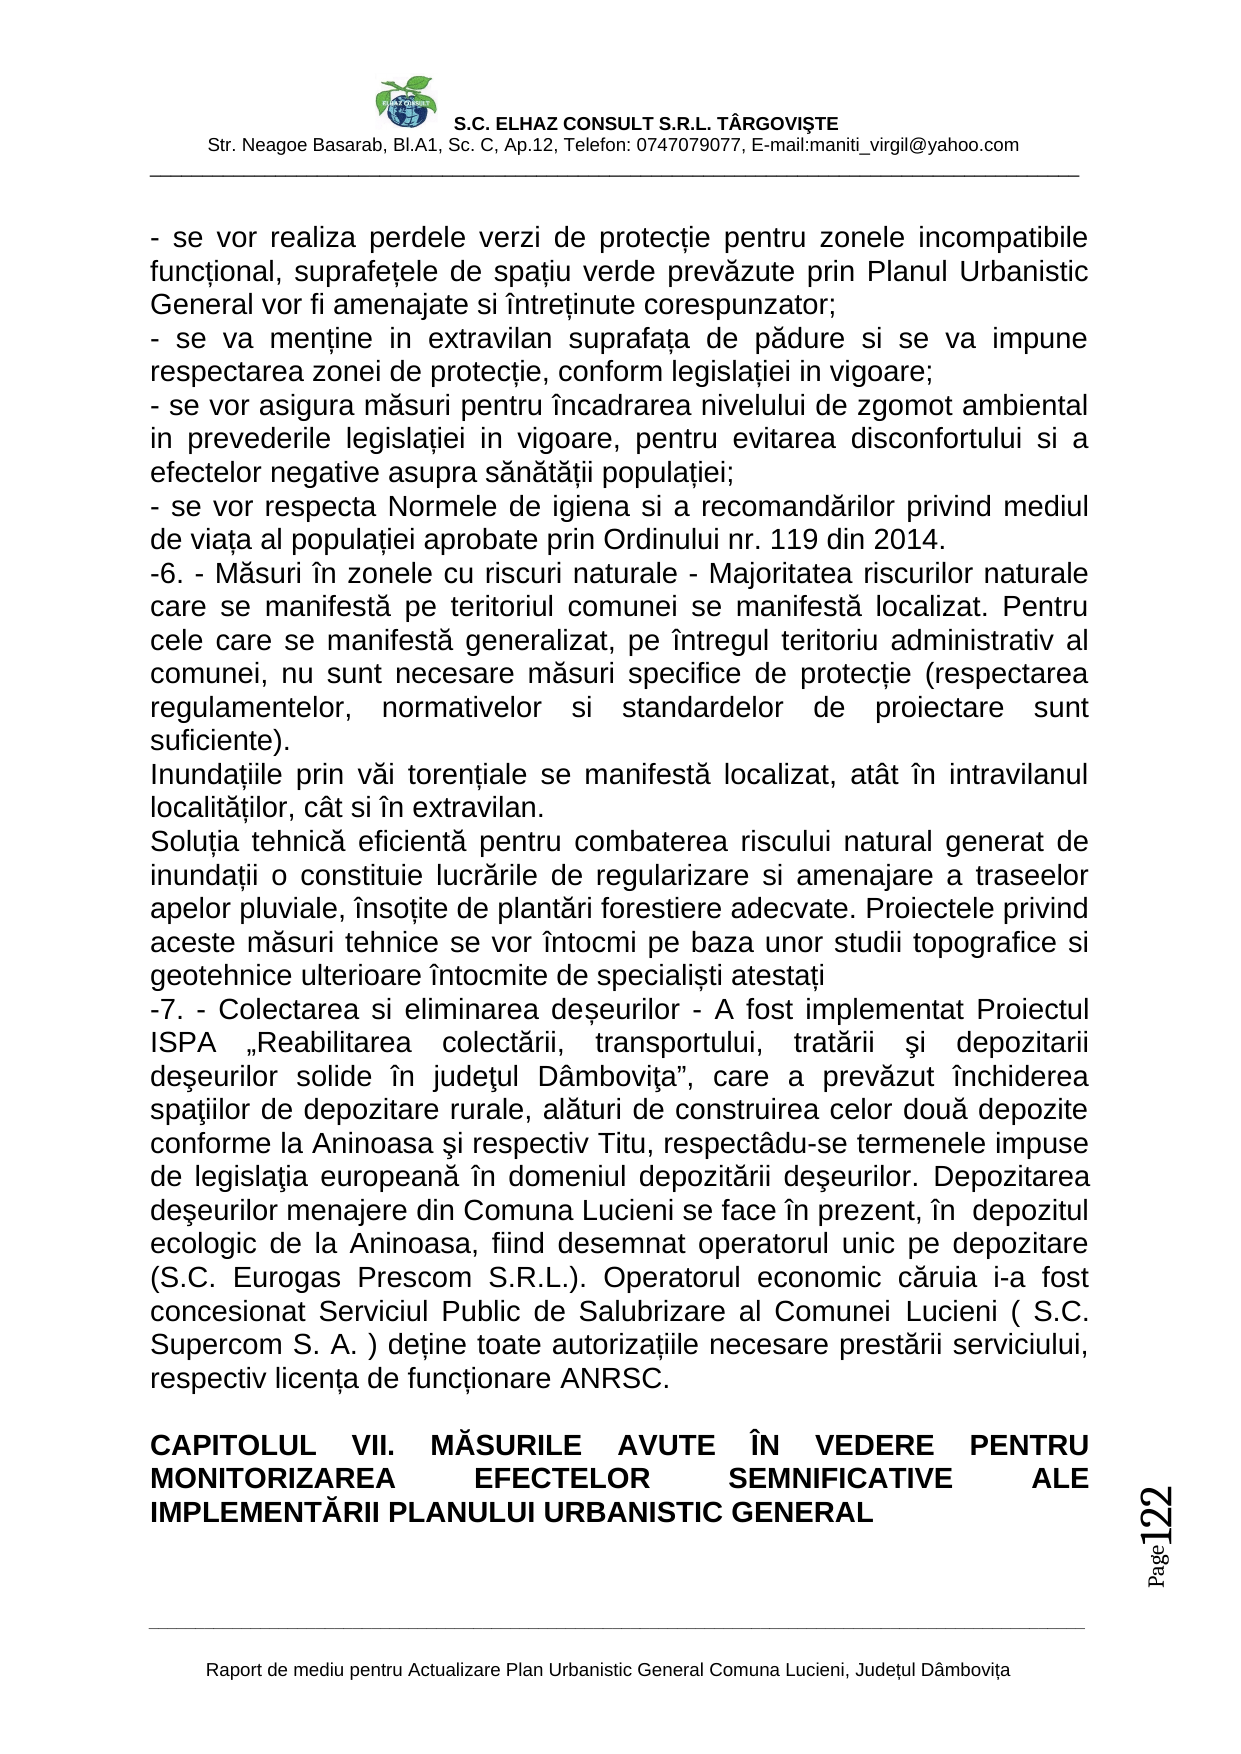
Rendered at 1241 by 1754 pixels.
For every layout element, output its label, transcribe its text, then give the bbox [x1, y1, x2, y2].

text CAPITOLUL VII. MĂSURILE AVUTE ÎN VEDERE PENTRU MONITORIZAREA EFECTELOR SEMNIFICATIVE ALE IMPLEMENTĂRII PLANULUI URBANISTIC GENERAL [150, 1428, 1090, 1528]
text - se vor asigura măsuri pentru încadrarea nivelului de zgomot ambiental in prevederile legislației in vigoare, pentru evitarea disconfortului si a efectelor negative asupra sănătății populației; [150, 388, 1090, 488]
text Inundațiile prin văi torențiale se manifestă localizat, atât în intravilanul localităților, cât si în extravilan. [150, 757, 1090, 824]
text Soluția tehnică eficientă pentru combaterea riscului natural generat de inundații o constituie lucrările de regularizare si amenajare a traseelor apelor pluviale, însoțite de plantări forestiere adecvate. Proiectele privind aceste măsuri tehnice se vor întocmi pe baza unor studii topografice si geotehnice ulterioare întocmite de specialiști atestați [150, 824, 1090, 992]
picture [373, 73, 438, 130]
text - se vor realiza perdele verzi de protecție pentru zonele incompatibile funcțional, suprafețele de spațiu verde prevăzute prin Planul Urbanistic General vor fi amenajate si întreținute corespunzator; [150, 220, 1090, 321]
text -6. - Măsuri în zonele cu riscuri naturale - Majoritatea riscurilor naturale care se manifestă pe teritoriul comunei se manifestă localizat. Pentru cele care se manifestă generalizat, pe întregul teritoriu administrativ al comunei, nu sunt necesare măsuri specifice de protecție (respectarea regulamentelor, normativelor si standardelor de proiectare sunt suficiente). [150, 556, 1090, 757]
text - se va menține in extravilan suprafața de pădure si se va impune respectarea zonei de protecție, conform legislației in vigoare; [150, 321, 1090, 388]
text -7. - Colectarea si eliminarea deșeurilor - A fost implementat Proiectul ISPA „Reabilitarea colectării, transportului, tratării şi depozitarii deşeurilor solide în judeţul Dâmboviţa”, care a prevăzut închiderea spaţiilor de depozitare rurale, alături de construirea celor două depozite conforme la Aninoasa şi respectiv Titu, respectâdu-se termenele impuse de legislaţia europeană în domeniul depozitării deşeurilor. Depozitarea deşeurilor menajere din Comuna Lucieni se face în prezent, în depozitul ecologic de la Aninoasa, fiind desemnat operatorul unic pe depozitare (S.C. Eurogas Prescom S.R.L.). Operatorul economic căruia i-a fost concesionat Serviciul Public de Salubrizare al Comunei Lucieni ( S.C. Supercom S. A. ) deține toate autorizațiile necesare prestării serviciului, respectiv licența de funcționare ANRSC. [150, 992, 1090, 1394]
text - se vor respecta Normele de igiena si a recomandărilor privind mediul de viața al populației aprobate prin Ordinului nr. 119 din 2014. [150, 488, 1090, 556]
